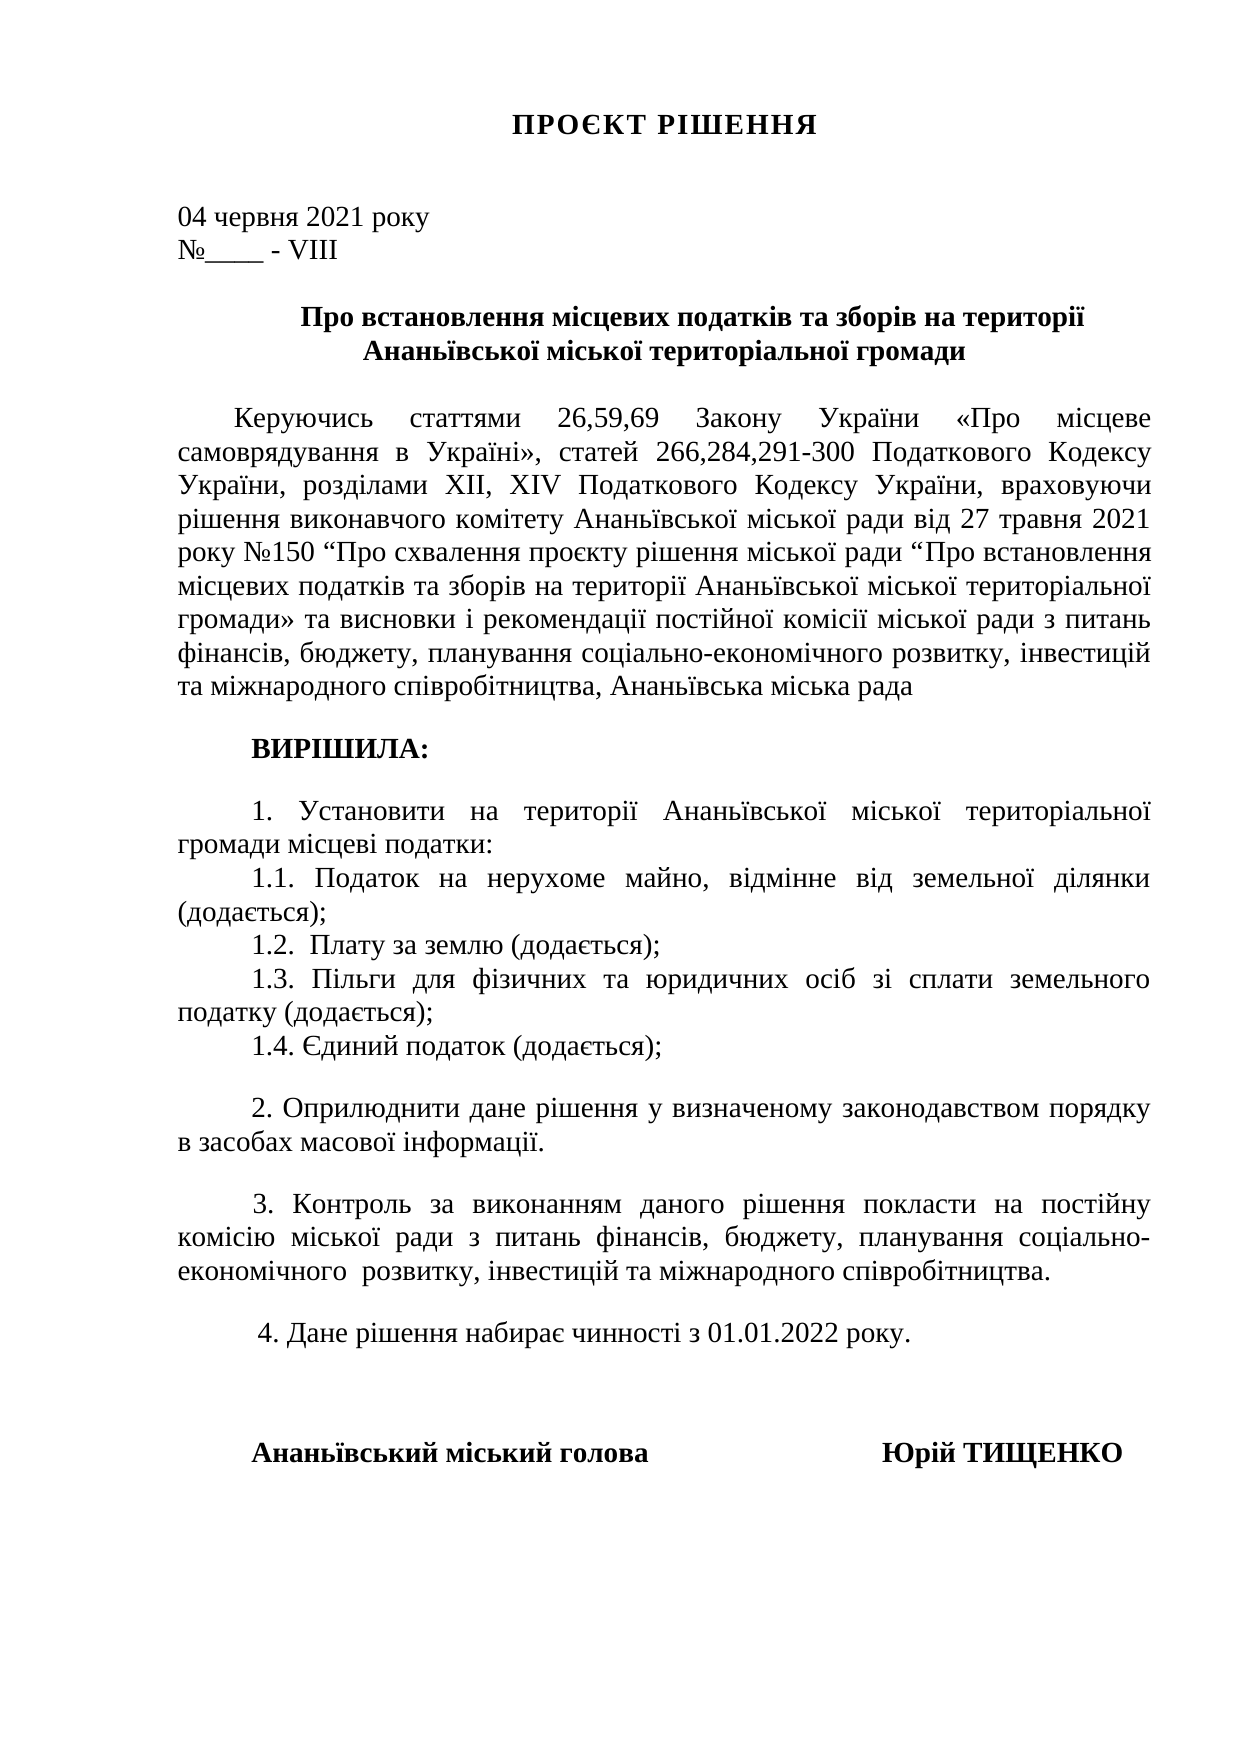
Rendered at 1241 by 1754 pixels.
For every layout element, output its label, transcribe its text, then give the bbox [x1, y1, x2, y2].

text 3. Контроль за виконанням даного рішення покласти на постійну комісію міської ради з питань фінансів, бюджету, планування соціально-економічного розвитку, інвестицій та міжнародного співробітництва. [177, 1186, 1152, 1287]
text 1.2. Плату за землю (додається); [177, 927, 1152, 961]
text ПРОЄКТ РІШЕННЯ [177, 107, 1152, 140]
text 04 червня 2021 року [177, 199, 1152, 232]
text ВИРІШИЛА: [177, 731, 1152, 764]
text Ананьївський міський голова Юрій ТИЩЕНКО [177, 1435, 1152, 1469]
text Про встановлення місцевих податків та зборів на території Ананьївської міської територіальної громади [177, 299, 1152, 367]
text 4. Дане рішення набирає чинності з 01.01.2022 року. [177, 1315, 1152, 1349]
text 1.4. Єдиний податок (додається); [177, 1028, 1152, 1061]
text 2. Оприлюднити дане рішення у визначеному законодавством порядку в засобах масової інформації. [177, 1090, 1152, 1157]
text Керуючись статтями 26,59,69 Закону України «Про місцеве самоврядування в Україні», статей 266,284,291-300 Податкового Кодексу України, розділами ХІІ, ХIV Податкового Кодексу України, враховуючи рішення виконавчого комітету Ананьївської міської ради від 27 травня 2021 року №150 “Про схвалення проєкту рішення міської ради “Про встановлення місцевих податків та зборів на території Ананьївської міської територіальної громади» та висновки і рекомендації постійної комісії міської ради з питань фінансів, бюджету, планування соціально-економічного розвитку, інвестицій та міжнародного співробітництва, Ананьївська міська рада [177, 400, 1152, 702]
text №____ - VІІІ [177, 232, 1152, 266]
text 1.1. Податок на нерухоме майно, відмінне від земельної ділянки (додається); [177, 860, 1152, 927]
text 1.3. Пільги для фізичних та юридичних осіб зі сплати земельного податку (додається); [177, 961, 1152, 1028]
text 1. Установити на території Ананьївської міської територіальної громади місцеві податки: [177, 793, 1152, 860]
